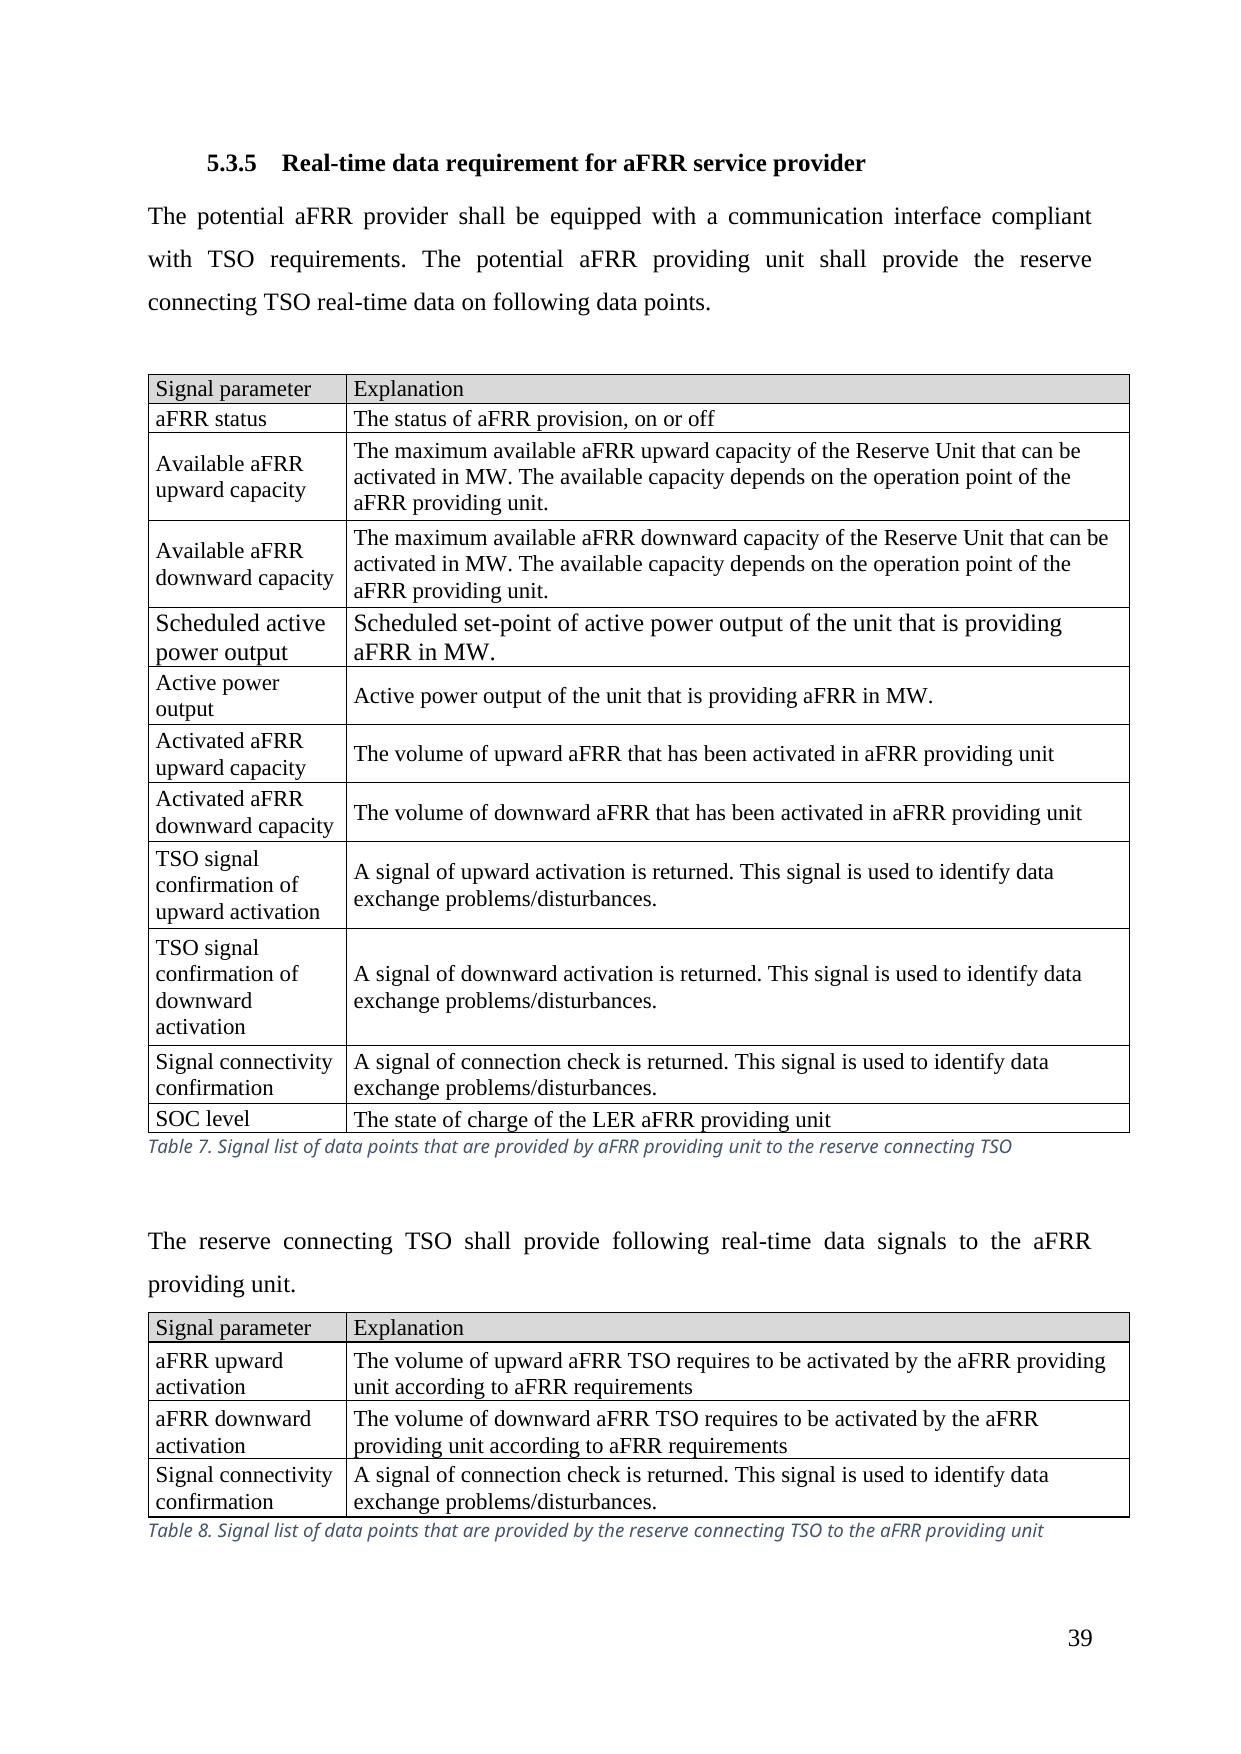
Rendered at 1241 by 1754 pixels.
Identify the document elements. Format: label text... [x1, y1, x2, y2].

text The potential aFRR provider shall be equipped with a communication interface compliant with TSO requirements. The potential aFRR providing unit shall provide the reserve connecting TSO real-time data on following data points. [148, 201, 1093, 316]
table_cell The volume of upward aFRR that has been activated in aFRR providing unit [347, 725, 1129, 782]
table_cell Scheduled active power output [149, 608, 346, 666]
table_cell The maximum available aFRR upward capacity of the Reserve Unit that can be activated in MW. The available capacity depends on the operation point of the aFRR providing unit. [347, 433, 1129, 519]
table_cell A signal of connection check is returned. This signal is used to identify data exchange problems/disturbances. [347, 1459, 1129, 1516]
table_cell Activated aFRR downward capacity [149, 783, 346, 841]
table_cell Activated aFRR upward capacity [149, 725, 346, 782]
text Table 7. Signal list of data points that are provided by aFRR providing unit to the reserve connecting TSO [148, 1133, 1093, 1159]
table_cell Active power output of the unit that is providing aFRR in MW. [347, 667, 1129, 724]
table_cell Active power output [149, 667, 346, 724]
table_cell TSO signal confirmation of upward activation [149, 842, 346, 928]
table_cell SOC level [149, 1104, 346, 1132]
table_cell aFRR downward activation [149, 1401, 346, 1458]
table_cell A signal of upward activation is returned. This signal is used to identify data exchange problems/disturbances. [347, 842, 1129, 928]
table_cell The volume of downward aFRR that has been activated in aFRR providing unit [347, 783, 1129, 841]
table_cell A signal of connection check is returned. This signal is used to identify data exchange problems/disturbances. [347, 1046, 1129, 1103]
table_cell Signal connectivity confirmation [149, 1046, 346, 1103]
table_cell Available aFRR upward capacity [149, 433, 346, 519]
table_cell TSO signal confirmation of downward activation [149, 929, 346, 1045]
table_cell The maximum available aFRR downward capacity of the Reserve Unit that can be activated in MW. The available capacity depends on the operation point of the aFRR providing unit. [347, 521, 1129, 607]
table_cell The volume of downward aFRR TSO requires to be activated by the aFRR providing unit according to aFRR requirements [347, 1401, 1129, 1458]
text The reserve connecting TSO shall provide following real-time data signals to the aFRR providing unit. [148, 1226, 1093, 1298]
table_cell Scheduled set-point of active power output of the unit that is providing aFRR in MW. [347, 608, 1129, 666]
table_cell aFRR status [149, 404, 346, 432]
table_cell The state of charge of the LER aFRR providing unit [347, 1104, 1129, 1132]
text Table 8. Signal list of data points that are provided by the reserve connecting TSO to the aFRR providing unit [148, 1518, 1093, 1543]
table_cell A signal of downward activation is returned. This signal is used to identify data exchange problems/disturbances. [347, 929, 1129, 1045]
table_header Explanation [347, 375, 1129, 403]
subtitle Real-time data requirement for aFRR service provider [207, 148, 1093, 176]
table_cell Signal connectivity confirmation [149, 1459, 346, 1516]
table_cell aFRR upward activation [149, 1343, 346, 1400]
table_header Explanation [347, 1313, 1129, 1341]
table_header Signal parameter [149, 375, 346, 403]
table_cell Available aFRR downward capacity [149, 521, 346, 607]
table_cell The status of aFRR provision, on or off [347, 404, 1129, 432]
table_header Signal parameter [149, 1313, 346, 1341]
table_cell The volume of upward aFRR TSO requires to be activated by the aFRR providing unit according to aFRR requirements [347, 1343, 1129, 1400]
